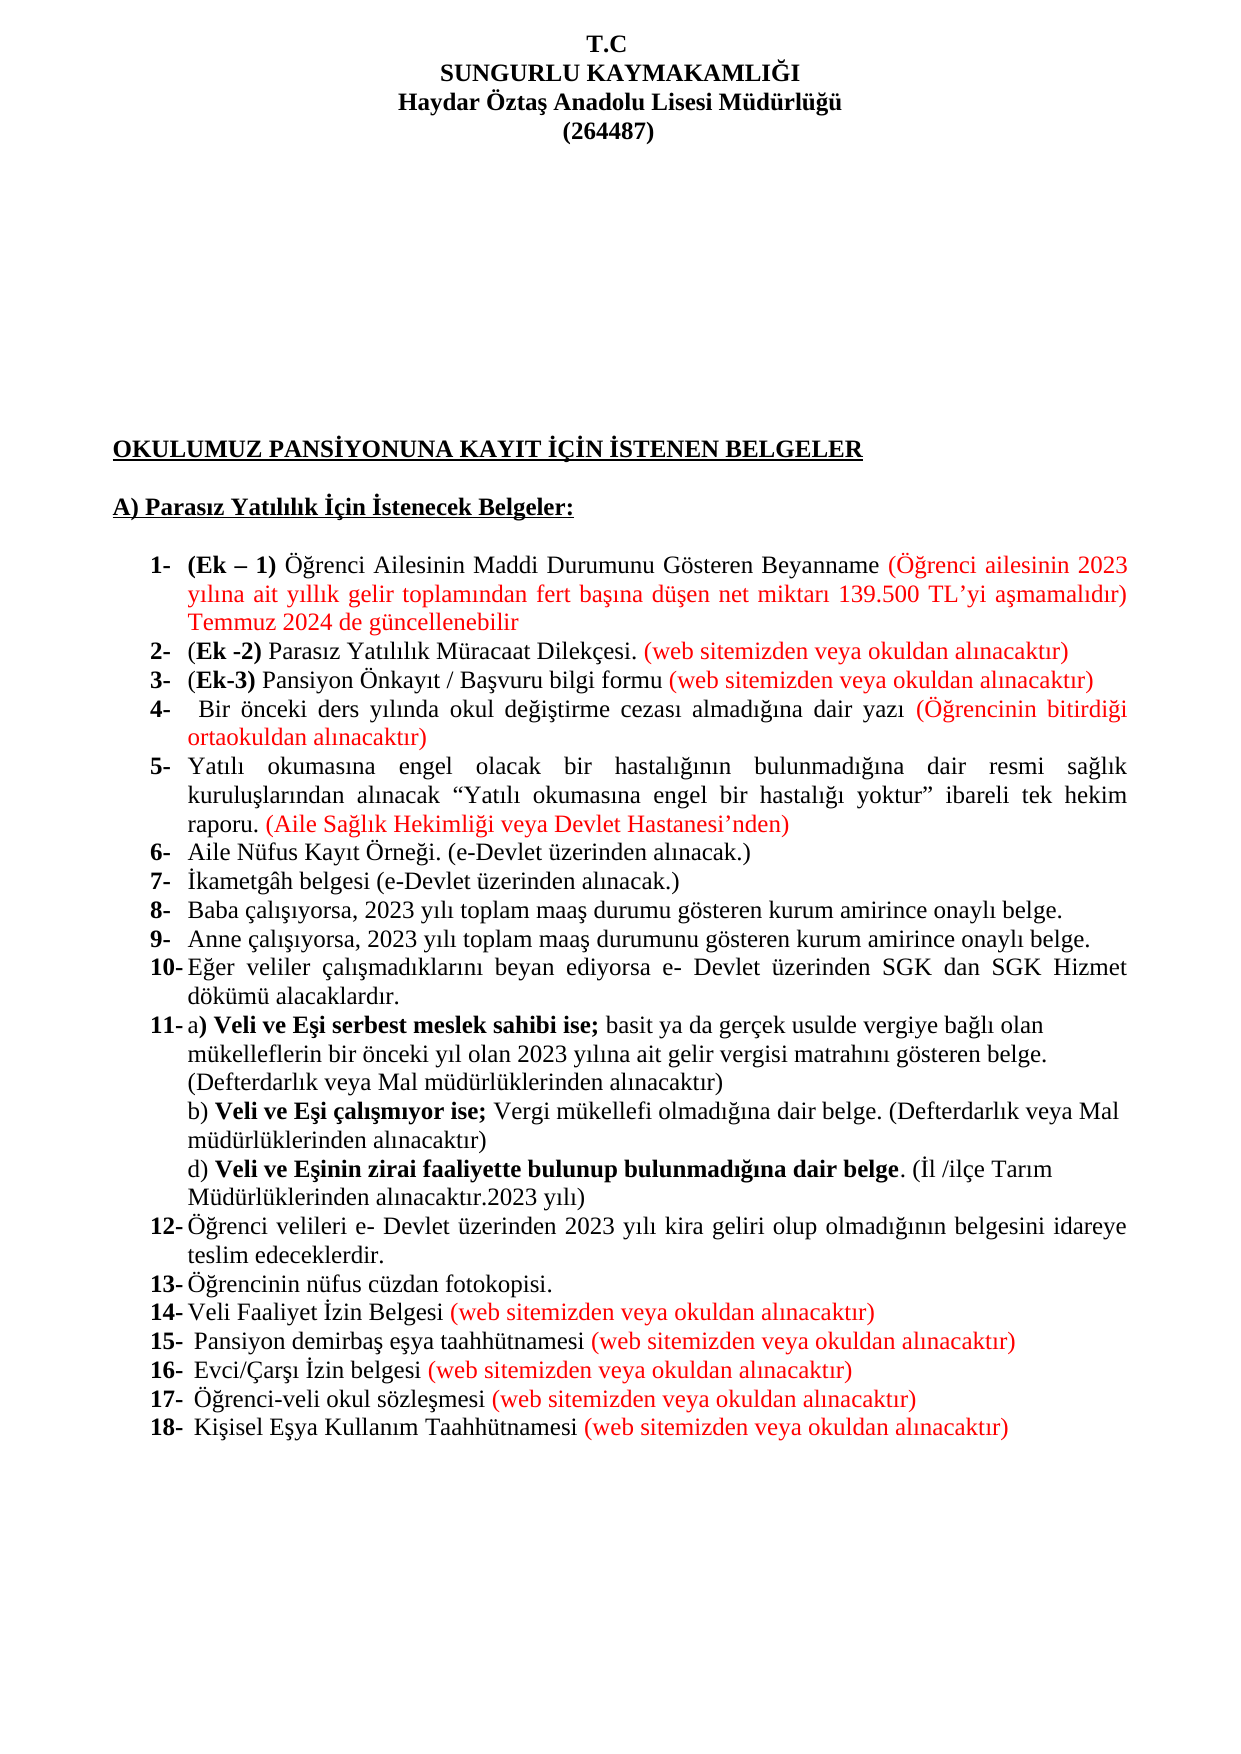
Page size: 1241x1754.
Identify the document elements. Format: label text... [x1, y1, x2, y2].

list (Ek -2) Parasız Yatılılık Müracaat Dilekçesi. (web sitemizden veya okuldan alınacaktır) [150, 636, 1128, 665]
text A) Parasız Yatılılık İçin İstenecek Belgeler: [112, 492, 1128, 521]
list (Ek-3) Pansiyon Önkayıt / Başvuru bilgi formu (web sitemizden veya okuldan alınacaktır) [150, 665, 1128, 694]
list Evci/Çarşı İzin belgesi (web sitemizden veya okuldan alınacaktır) [150, 1355, 1128, 1384]
list a) Veli ve Eşi serbest meslek sahibi ise; basit ya da gerçek usulde vergiye bağlı olan mükelleflerin bir önceki yıl olan 2023 yılına ait gelir vergisi matrahını gösteren belge. (Defterdarlık veya Mal müdürlüklerinden alınacaktır) b) Veli ve Eşi çalışmıyor ise; Vergi mükellefi olmadığına dair belge. (Defterdarlık veya Mal müdürlüklerinden alınacaktır) d) Veli ve Eşinin zirai faaliyette bulunup bulunmadığına dair belge. (İl /ilçe Tarım Müdürlüklerinden alınacaktır.2023 yılı) [150, 1010, 1128, 1211]
list Öğrenci velileri e- Devlet üzerinden 2023 yılı kira geliri olup olmadığının belgesini idareye teslim edeceklerdir. [150, 1211, 1128, 1269]
list Öğrenci-veli okul sözleşmesi (web sitemizden veya okuldan alınacaktır) [150, 1384, 1128, 1412]
list Veli Faaliyet İzin Belgesi (web sitemizden veya okuldan alınacaktır) [150, 1297, 1128, 1326]
list Aile Nüfus Kayıt Örneği. (e-Devlet üzerinden alınacak.) [150, 837, 1128, 866]
list (Ek – 1) Öğrenci Ailesinin Maddi Durumunu Gösteren Beyanname (Öğrenci ailesinin 2023 yılına ait yıllık gelir toplamından fert başına düşen net miktarı 139.500 TL’yi aşmamalıdır) Temmuz 2024 de güncellenebilir [150, 550, 1128, 636]
list Baba çalışıyorsa, 2023 yılı toplam maaş durumu gösteren kurum amirince onaylı belge. [150, 895, 1128, 924]
list Kişisel Eşya Kullanım Taahhütnamesi (web sitemizden veya okuldan alınacaktır) [150, 1412, 1128, 1441]
list Eğer veliler çalışmadıklarını beyan ediyorsa e- Devlet üzerinden SGK dan SGK Hizmet dökümü alacaklardır. [150, 952, 1128, 1010]
list Pansiyon demirbaş eşya taahhütnamesi (web sitemizden veya okuldan alınacaktır) [150, 1326, 1128, 1355]
list Öğrencinin nüfus cüzdan fotokopisi. [150, 1269, 1128, 1297]
list Bir önceki ders yılında okul değiştirme cezası almadığına dair yazı (Öğrencinin bitirdiği ortaokuldan alınacaktır) [150, 694, 1128, 751]
list Yatılı okumasına engel olacak bir hastalığının bulunmadığına dair resmi sağlık kuruluşlarından alınacak “Yatılı okumasına engel bir hastalığı yoktur” ibareli tek hekim raporu. (Aile Sağlık Hekimliği veya Devlet Hastanesi’nden) [150, 751, 1128, 837]
list İkametgâh belgesi (e-Devlet üzerinden alınacak.) [150, 866, 1128, 895]
text OKULUMUZ PANSİYONUNA KAYIT İÇİN İSTENEN BELGELER [112, 434, 1128, 463]
list Anne çalışıyorsa, 2023 yılı toplam maaş durumunu gösteren kurum amirince onaylı belge. [150, 924, 1128, 952]
